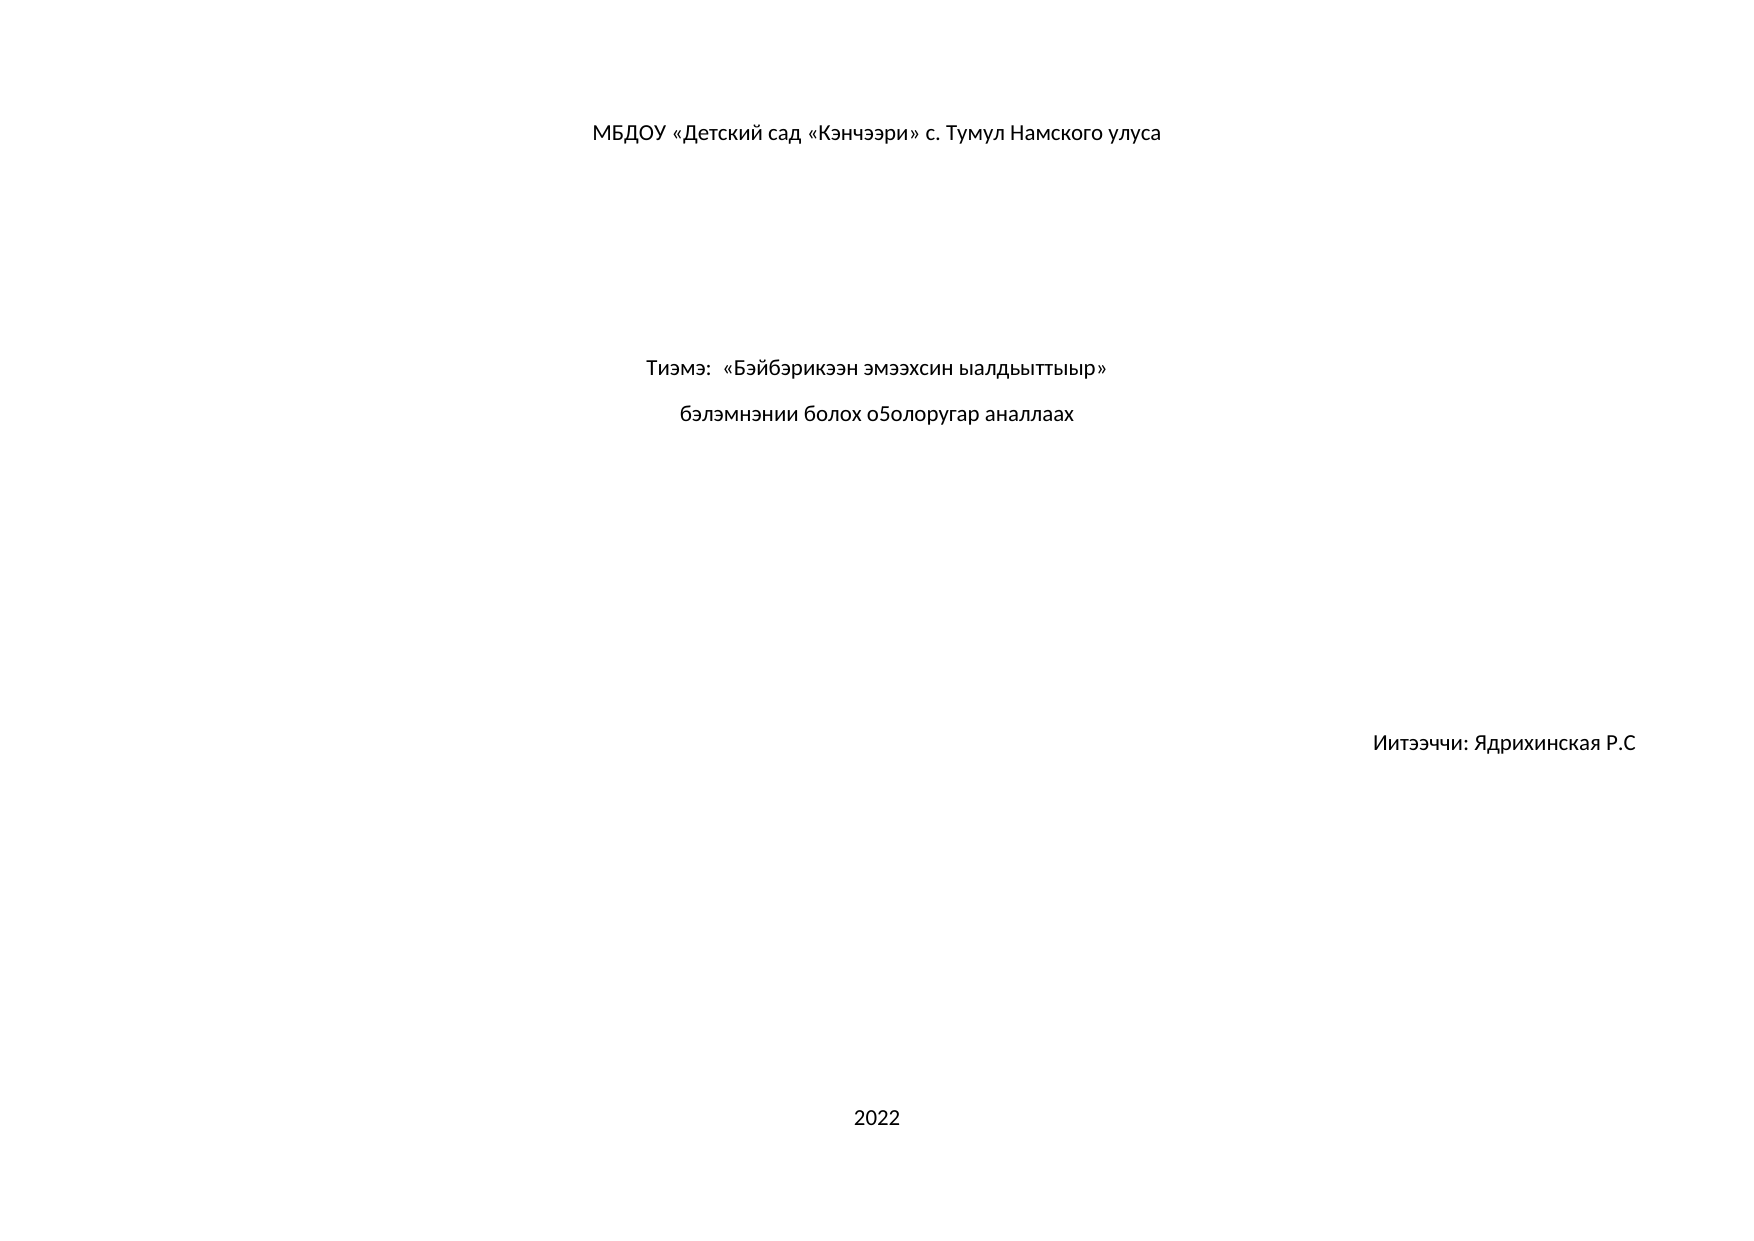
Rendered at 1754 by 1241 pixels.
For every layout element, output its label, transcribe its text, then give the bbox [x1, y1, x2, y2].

text 2022 [118, 1103, 1636, 1131]
text бэлэмнэнии болох о5олоругар аналлаах [118, 399, 1636, 427]
text МБДОУ «Детский сад «Кэнчээри» с. Тумул Намского улуса [118, 118, 1636, 146]
text Иитээччи: Ядрихинская Р.С [118, 728, 1636, 756]
text Тиэмэ: «Бэйбэрикээн эмээхсин ыалдьыттыыр» [118, 353, 1636, 381]
